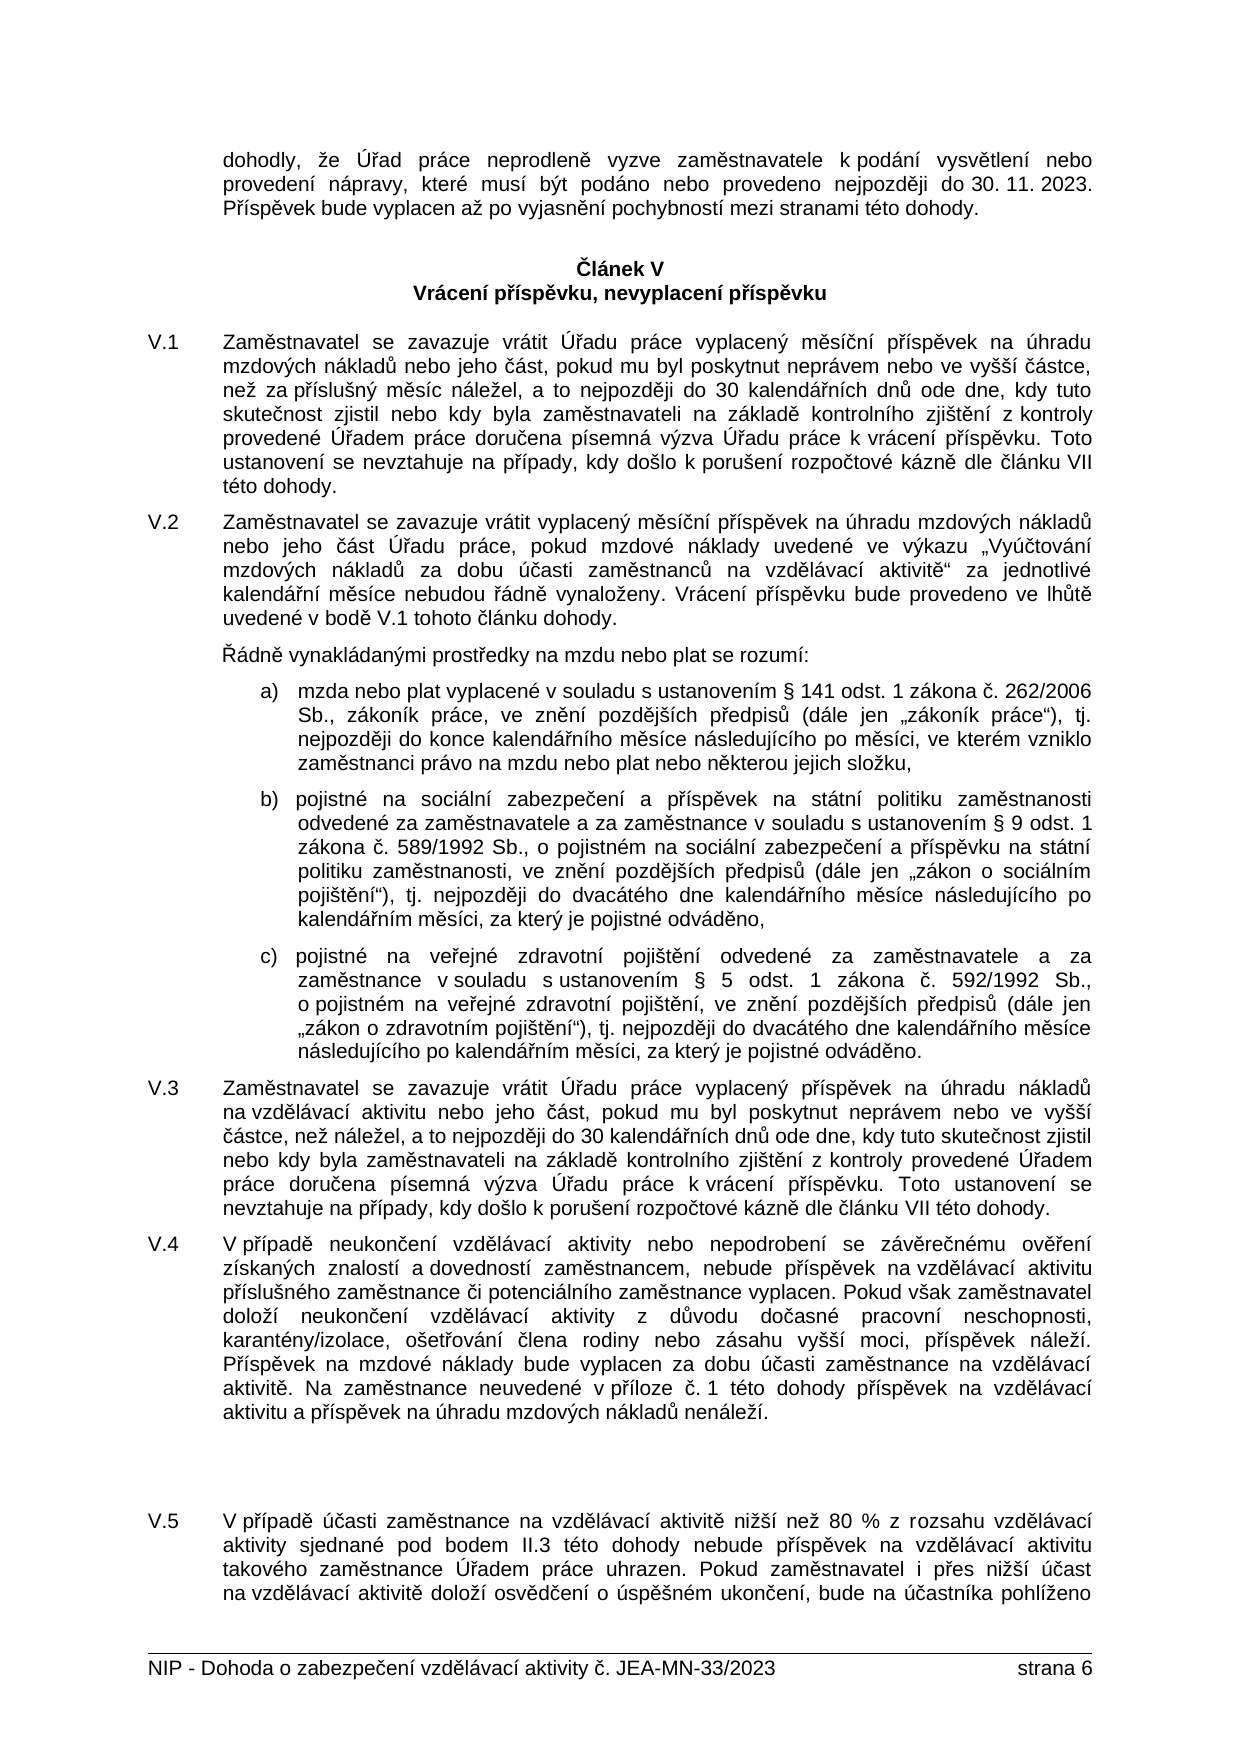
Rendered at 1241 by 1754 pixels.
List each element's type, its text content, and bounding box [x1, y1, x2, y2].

list mzda nebo plat vyplacené v souladu s ustanovením § 141 odst. 1 zákona č. 262/2006 Sb., zákoník práce, ve znění pozdějších předpisů (dále jen „zákoník práce“), tj. nejpozději do konce kalendářního měsíce následujícího po měsíci, ve kterém vzniklo zaměstnanci právo na mzdu nebo plat nebo některou jejich složku, [260, 679, 1092, 775]
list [148, 1509, 1092, 1605]
list Zaměstnavatel se zavazuje vrátit Úřadu práce vyplacený měsíční příspěvek na úhradu mzdových nákladů nebo jeho část, pokud mu byl poskytnut neprávem nebo ve vyšší částce, než za příslušný měsíc náležel, a to nejpozději do 30 kalendářních dnů ode dne, kdy tuto skutečnost zjistil nebo kdy byla zaměstnavateli na základě kontrolního zjištění z kontroly provedené Úřadem práce doručena písemná výzva Úřadu práce k vrácení příspěvku. Toto ustanovení se nevztahuje na případy, kdy došlo k porušení rozpočtové kázně dle článku VII této dohody. [148, 330, 1092, 498]
list V případě neukončení vzdělávací aktivity nebo nepodrobení se závěrečnému ověření získaných znalostí a dovedností zaměstnancem, nebude příspěvek na vzdělávací aktivitu příslušného zaměstnance či potenciálního zaměstnance vyplacen. Pokud však zaměstnavatel doloží neukončení vzdělávací aktivity z důvodu dočasné pracovní neschopnosti, karantény/izolace, ošetřování člena rodiny nebo zásahu vyšší moci, příspěvek náleží. Příspěvek na mzdové náklady bude vyplacen za dobu účasti zaměstnance na vzdělávací aktivitě. Na zaměstnance neuvedené v příloze č. 1 této dohody příspěvek na vzdělávací aktivitu a příspěvek na úhradu mzdových nákladů nenáleží. [148, 1232, 1092, 1424]
list pojistné na veřejné zdravotní pojištění odvedené za zaměstnavatele a za zaměstnance v souladu s ustanovením § 5 odst. 1 zákona č. 592/1992 Sb., o pojistném na veřejné zdravotní pojištění, ve znění pozdějších předpisů (dále jen „zákon o zdravotním pojištění“), tj. nejpozději do dvacátého dne kalendářního měsíce následujícího po kalendářním měsíci, za který je pojistné odváděno. [260, 943, 1092, 1063]
text Vrácení příspěvku, nevyplacení příspěvku [148, 281, 1092, 305]
list Zaměstnavatel se zavazuje vrátit vyplacený měsíční příspěvek na úhradu mzdových nákladů nebo jeho část Úřadu práce, pokud mzdové náklady uvedené ve výkazu „Vyúčtování mzdových nákladů za dobu účasti zaměstnanců na vzdělávací aktivitě“ za jednotlivé kalendářní měsíce nebudou řádně vynaloženy. Vrácení příspěvku bude provedeno ve lhůtě uvedené v bodě V.1 tohoto článku dohody. [148, 510, 1092, 630]
list Zaměstnavatel se zavazuje vrátit Úřadu práce vyplacený příspěvek na úhradu nákladů na vzdělávací aktivitu nebo jeho část, pokud mu byl poskytnut neprávem nebo ve vyšší částce, než náležel, a to nejpozději do 30 kalendářních dnů ode dne, kdy tuto skutečnost zjistil nebo kdy byla zaměstnavateli na základě kontrolního zjištění z kontroly provedené Úřadem práce doručena písemná výzva Úřadu práce k vrácení příspěvku. Toto ustanovení se nevztahuje na případy, kdy došlo k porušení rozpočtové kázně dle článku VII této dohody. [148, 1076, 1092, 1219]
list pojistné na sociální zabezpečení a příspěvek na státní politiku zaměstnanosti odvedené za zaměstnavatele a za zaměstnance v souladu s ustanovením § 9 odst. 1 zákona č. 589/1992 Sb., o pojistném na sociální zabezpečení a příspěvku na státní politiku zaměstnanosti, ve znění pozdějších předpisů (dále jen „zákon o sociálním pojištění“), tj. nejpozději do dvacátého dne kalendářního měsíce následujícího po kalendářním měsíci, za který je pojistné odváděno, [260, 787, 1092, 931]
text Řádně vynakládanými prostředky na mzdu nebo plat se rozumí: [186, 642, 1092, 666]
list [148, 148, 1092, 219]
text Článek V [148, 257, 1092, 281]
